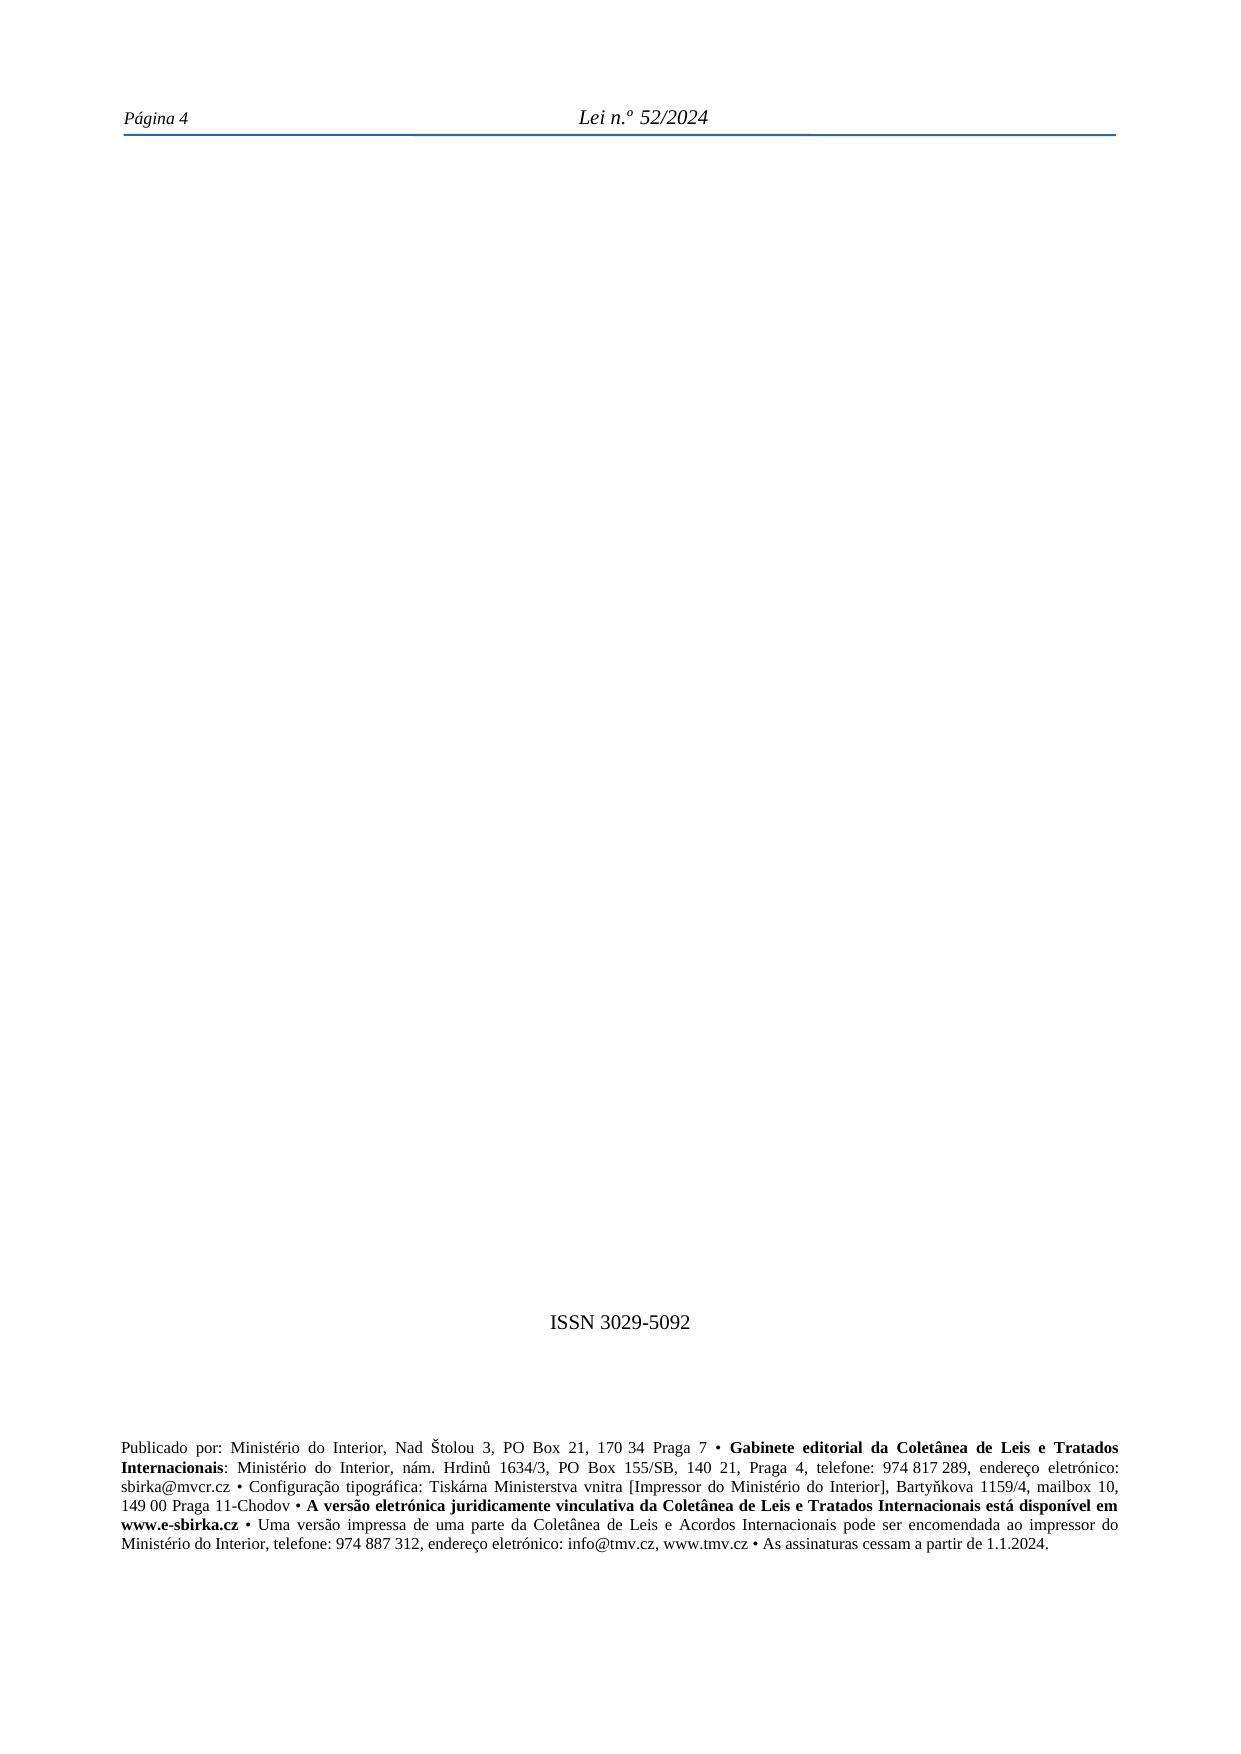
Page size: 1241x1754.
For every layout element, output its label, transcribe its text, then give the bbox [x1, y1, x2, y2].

text ISSN 3029-5092 [121, 1310, 1119, 1334]
text Publicado por: Ministério do Interior, Nad Štolou 3, PO Box 21, 170 34 Praga 7 • Gabinete editorial da Coletânea de Leis e Tratados Internacionais: Ministério do Interior, nám. Hrdinů 1634/3, PO Box 155/SB, 140 21, Praga 4, telefone: 974 817 289, endereço eletrónico: sbirka@mvcr.cz • Configuração tipográfica: Tiskárna Ministerstva vnitra [Impressor do Ministério do Interior], Bartyňkova 1159/4, mailbox 10, 149 00 Praga 11-Chodov • A versão eletrónica juridicamente vinculativa da Coletânea de Leis e Tratados Internacionais está disponível em www.e-sbirka.cz • Uma versão impressa de uma parte da Coletânea de Leis e Acordos Internacionais pode ser encomendada ao impressor do Ministério do Interior, telefone: 974 887 312, endereço eletrónico: info@tmv.cz, www.tmv.cz • As assinaturas cessam a partir de 1.1.2024. [121, 1438, 1119, 1553]
